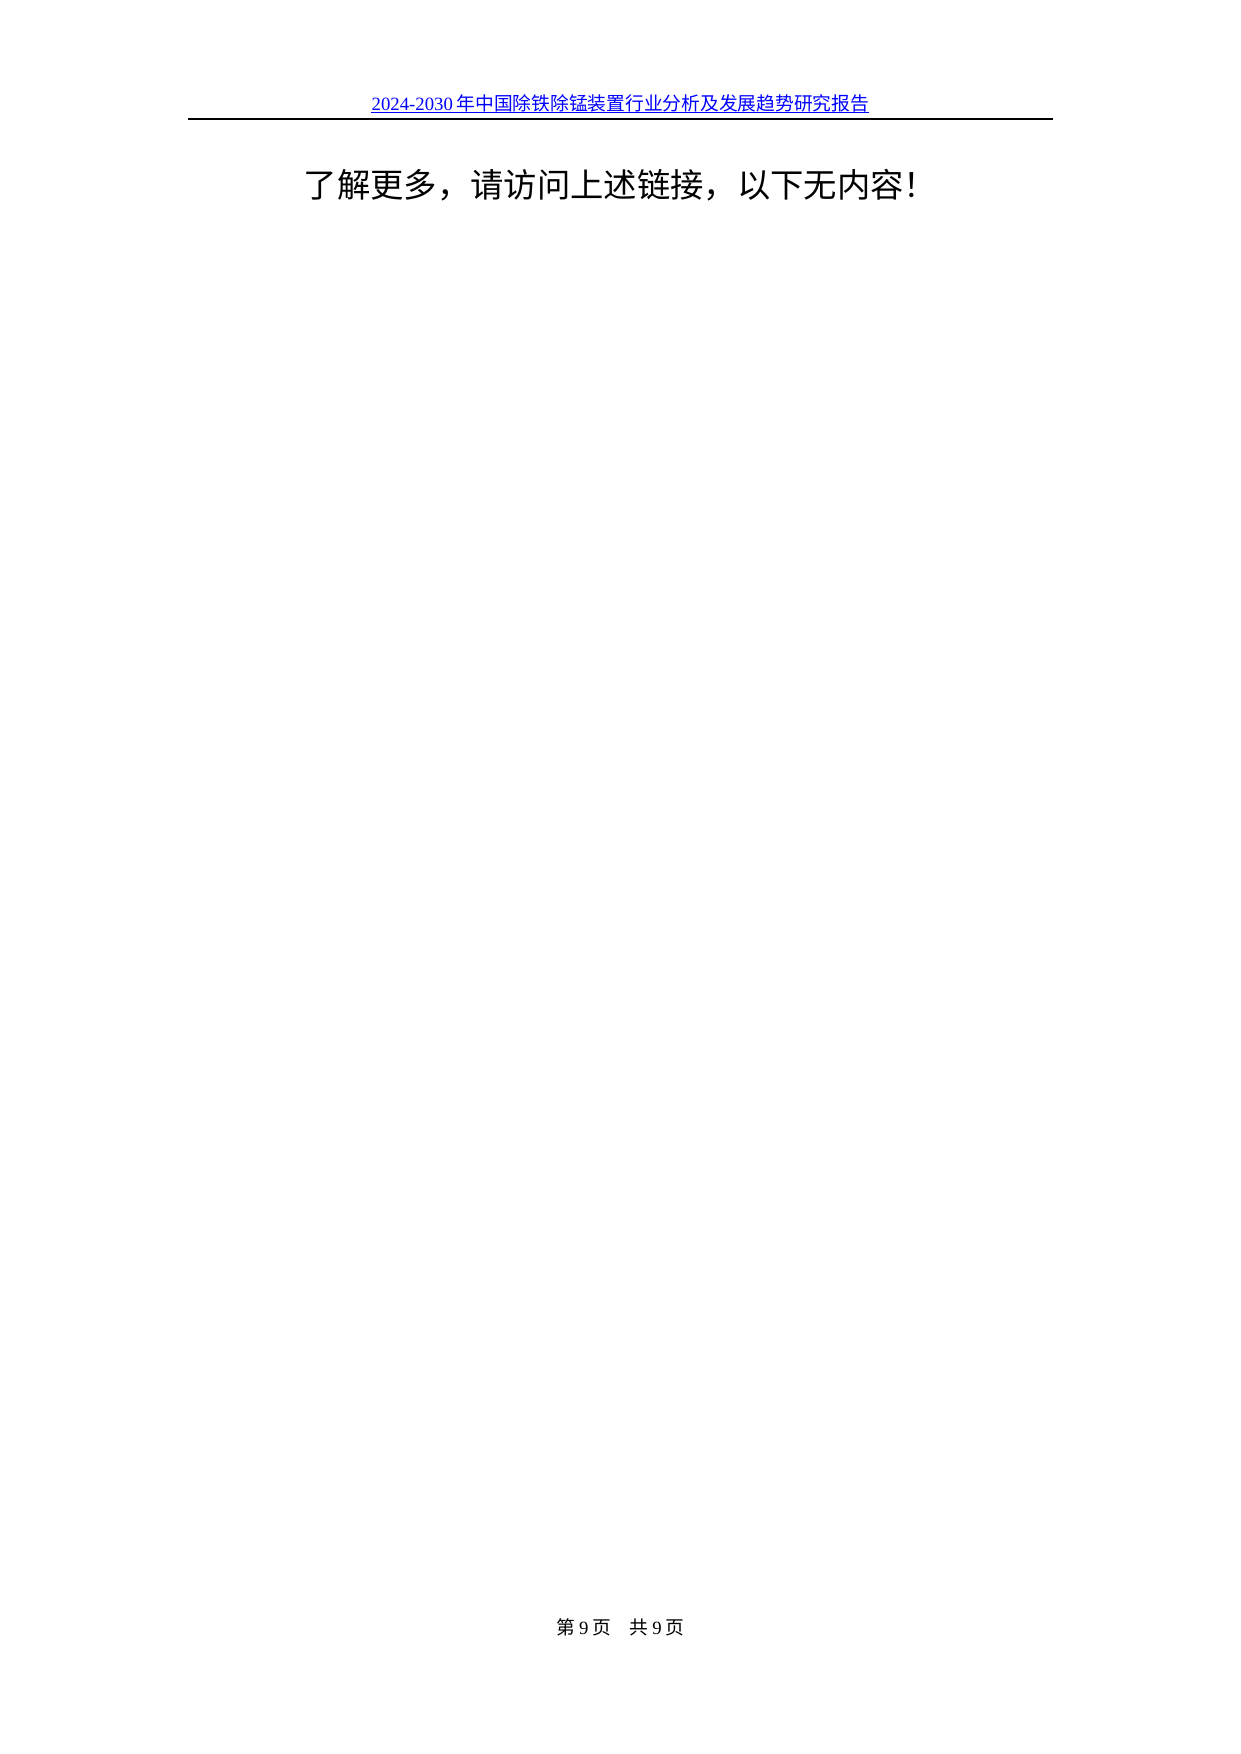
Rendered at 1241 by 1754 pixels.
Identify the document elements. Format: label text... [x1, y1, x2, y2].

title 了解更多，请访问上述链接，以下无内容！ [187, 150, 1053, 215]
